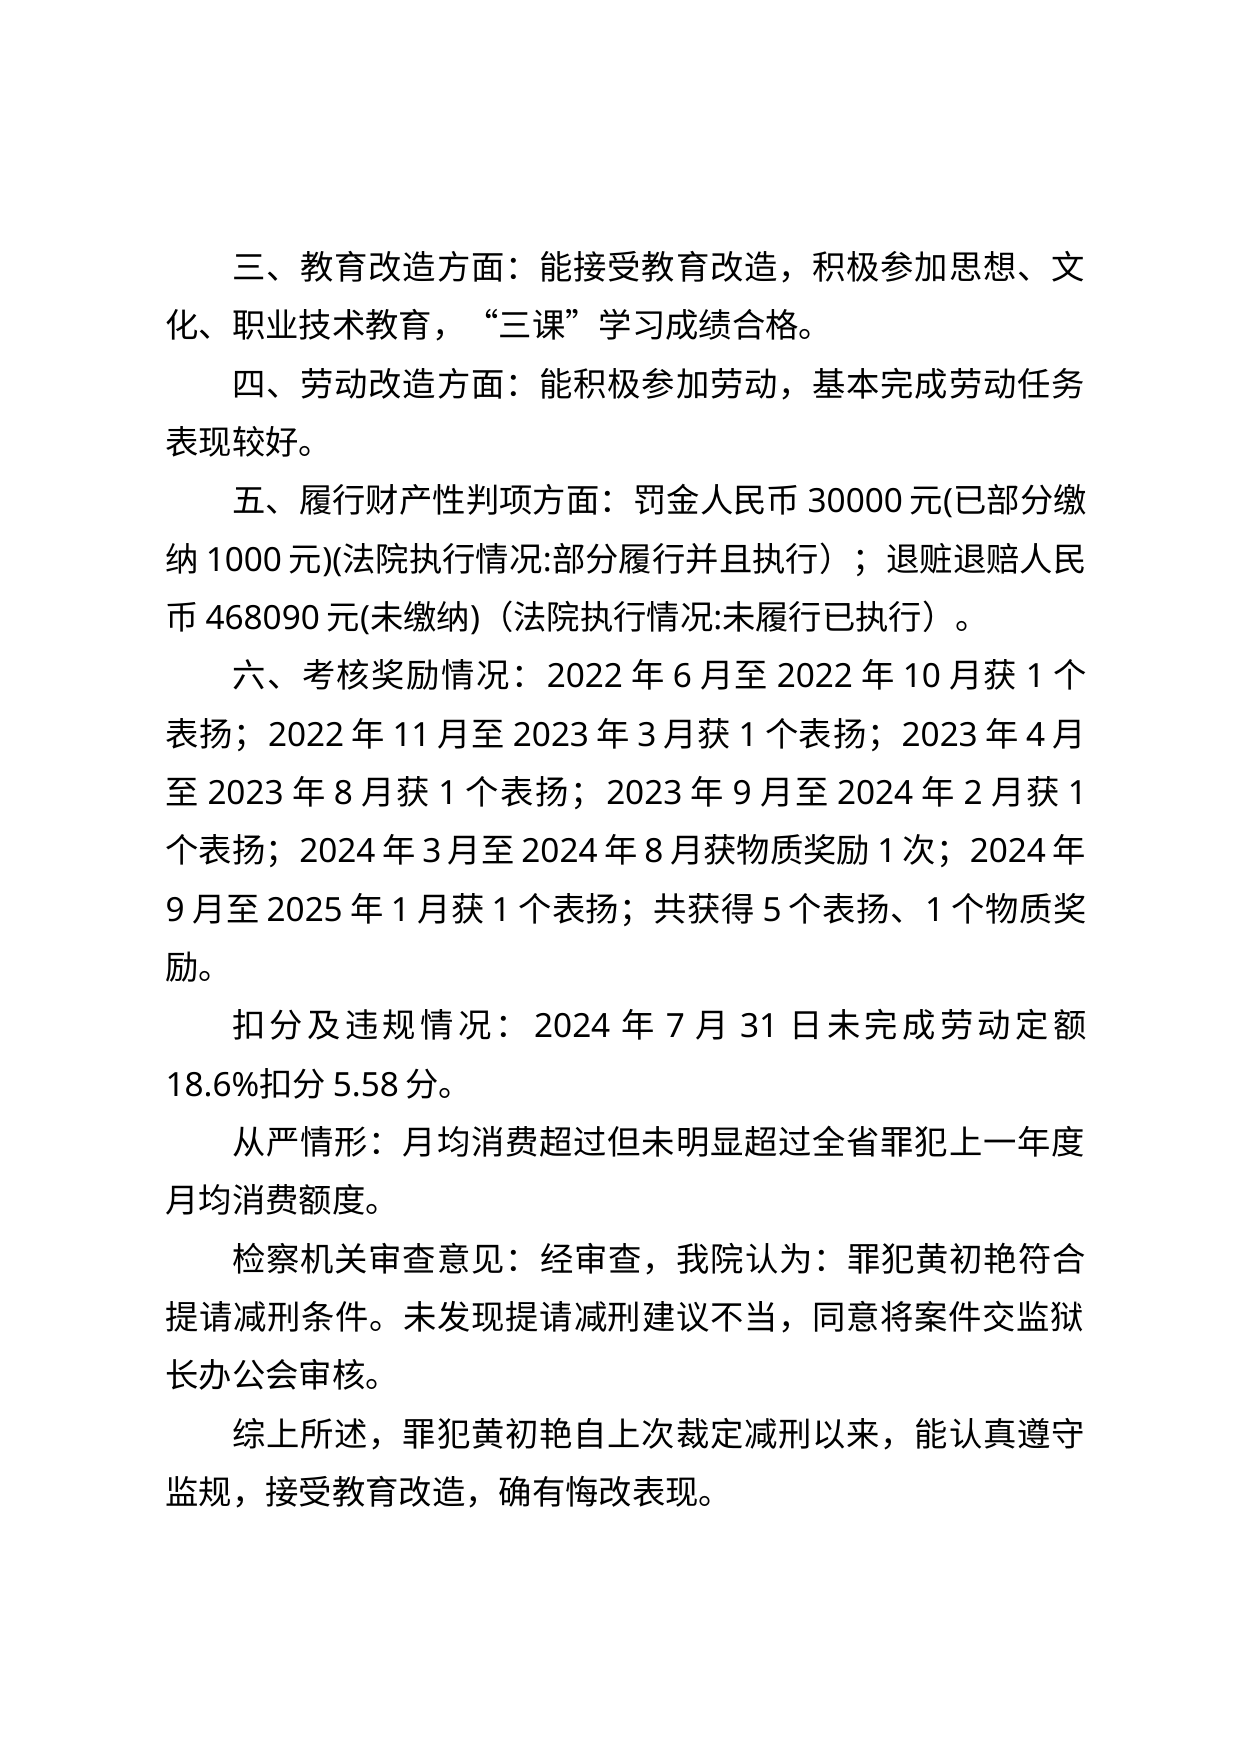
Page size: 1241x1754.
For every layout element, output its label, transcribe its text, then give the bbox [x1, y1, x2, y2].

text 从严情形：月均消费超过但未明显超过全省罪犯上一年度月均消费额度。 [165, 1108, 1087, 1224]
text 扣分及违规情况：2024年7月31日未完成劳动定额18.6%扣分5.58分。 [165, 991, 1087, 1108]
text 三、教育改造方面：能接受教育改造，积极参加思想、文化、职业技术教育，“三课”学习成绩合格。 [165, 233, 1087, 349]
text 六、考核奖励情况：2022年6月至2022年10月获1个表扬；2022年11月至2023年3月获1个表扬；2023年4月至2023年8月获1个表扬；2023年9月至2024年2月获1个表扬；2024年3月至2024年8月获物质奖励1次；2024年9月至2025年1月获1个表扬；共获得5个表扬、1个物质奖励。 [165, 641, 1087, 991]
text 检察机关审查意见：经审查，我院认为：罪犯黄初艳符合提请减刑条件。未发现提请减刑建议不当，同意将案件交监狱长办公会审核。 [165, 1224, 1087, 1399]
text 五、履行财产性判项方面：罚金人民币30000元(已部分缴纳1000元)(法院执行情况:部分履行并且执行）；退赃退赔人民币468090元(未缴纳)（法院执行情况:未履行已执行）。 [165, 466, 1087, 641]
text 四、劳动改造方面：能积极参加劳动，基本完成劳动任务，表现较好。 [165, 349, 1087, 466]
text 综上所述，罪犯黄初艳自上次裁定减刑以来，能认真遵守监规，接受教育改造，确有悔改表现。 [165, 1399, 1087, 1516]
